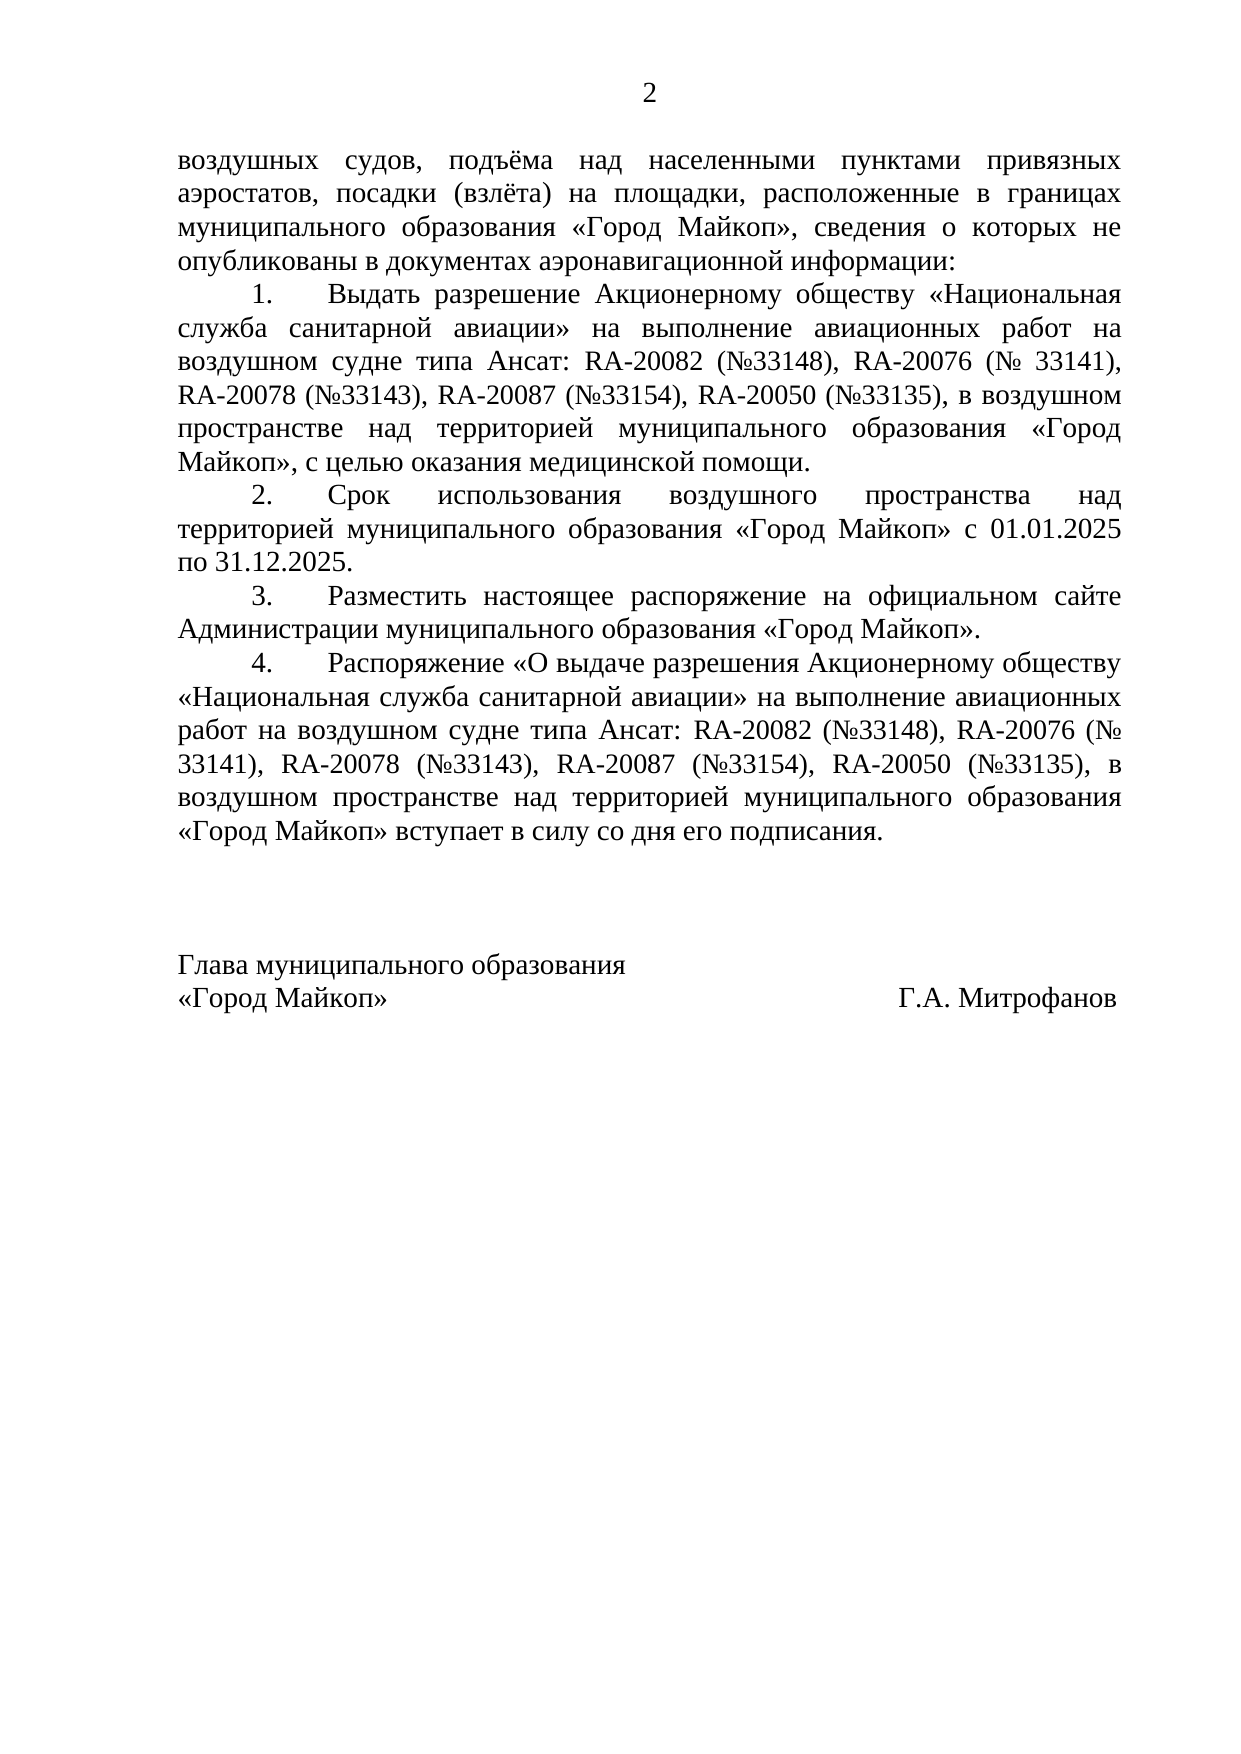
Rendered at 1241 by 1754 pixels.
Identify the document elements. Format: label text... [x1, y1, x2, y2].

list Выдать разрешение Акционерному обществу «Национальная служба санитарной авиации» на выполнение авиационных работ на воздушном судне типа Ансат: RA-20082 (№33148), RA-20076 (№ 33141), RA-20078 (№33143), RA-20087 (№33154), RA-20050 (№33135), в воздушном пространстве над территорией муниципального образования «Город Майкоп», с целью оказания медицинской помощи. [177, 276, 1122, 477]
text Глава муниципального образования [177, 947, 1122, 981]
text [177, 142, 1122, 276]
text «Город Майкоп» Г.А. Митрофанов [177, 981, 1122, 1014]
list Срок использования воздушного пространства над территорией муниципального образования «Город Майкоп» с 01.01.2025 по 31.12.2025. [177, 477, 1122, 578]
list Разместить настоящее распоряжение на официальном сайте Администрации муниципального образования «Город Майкоп». [177, 578, 1122, 645]
list Распоряжение «О выдаче разрешения Акционерному обществу «Национальная служба санитарной авиации» на выполнение авиационных работ на воздушном судне типа Ансат: RA-20082 (№33148), RA-20076 (№ 33141), RA-20078 (№33143), RA-20087 (№33154), RA-20050 (№33135), в воздушном пространстве над территорией муниципального образования «Город Майкоп» вступает в силу со дня его подписания. [177, 645, 1122, 846]
